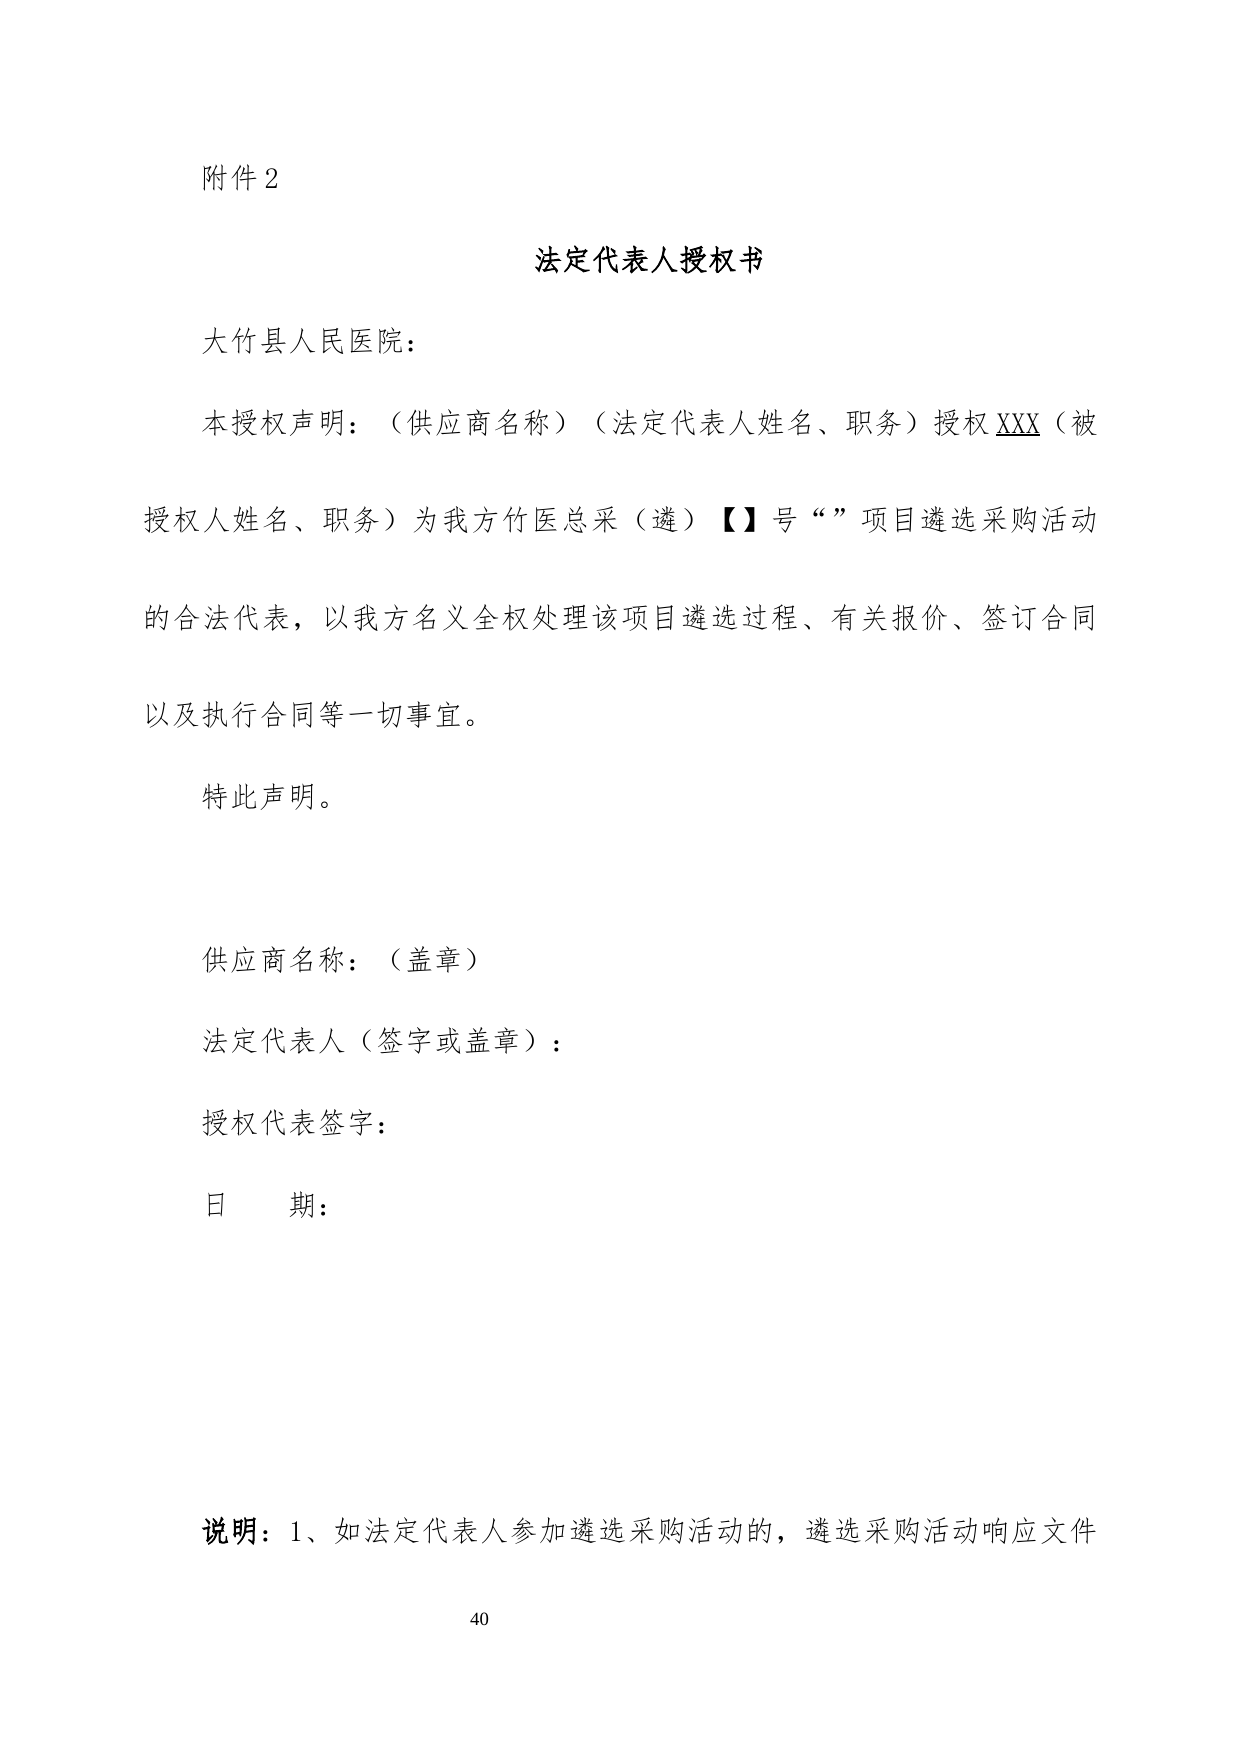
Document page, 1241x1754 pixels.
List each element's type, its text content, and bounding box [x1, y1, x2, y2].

list 日期：附件2 [142, 143, 1098, 208]
list 法定代表人授权书 [142, 225, 1098, 290]
list 日 期： [142, 1170, 1098, 1235]
list 特此声明。 [142, 762, 1098, 827]
list 法定代表人（签字或盖章）： [142, 1007, 1098, 1072]
list 授权代表签字： [142, 1088, 1098, 1153]
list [142, 1496, 1098, 1561]
list 供应商名称：（盖章） [142, 925, 1098, 990]
list 本授权声明：（供应商名称）（法定代表人姓名、职务）授权XXX（被授权人姓名、职务）为我方竹医总采（遴）【】号“”项目遴选采购活动的合法代表，以我方名义全权处理该项目遴选过程、有关报价、签订合同以及执行合同等一切事宜。 [142, 388, 1098, 746]
list 大竹县人民医院： [142, 306, 1098, 371]
